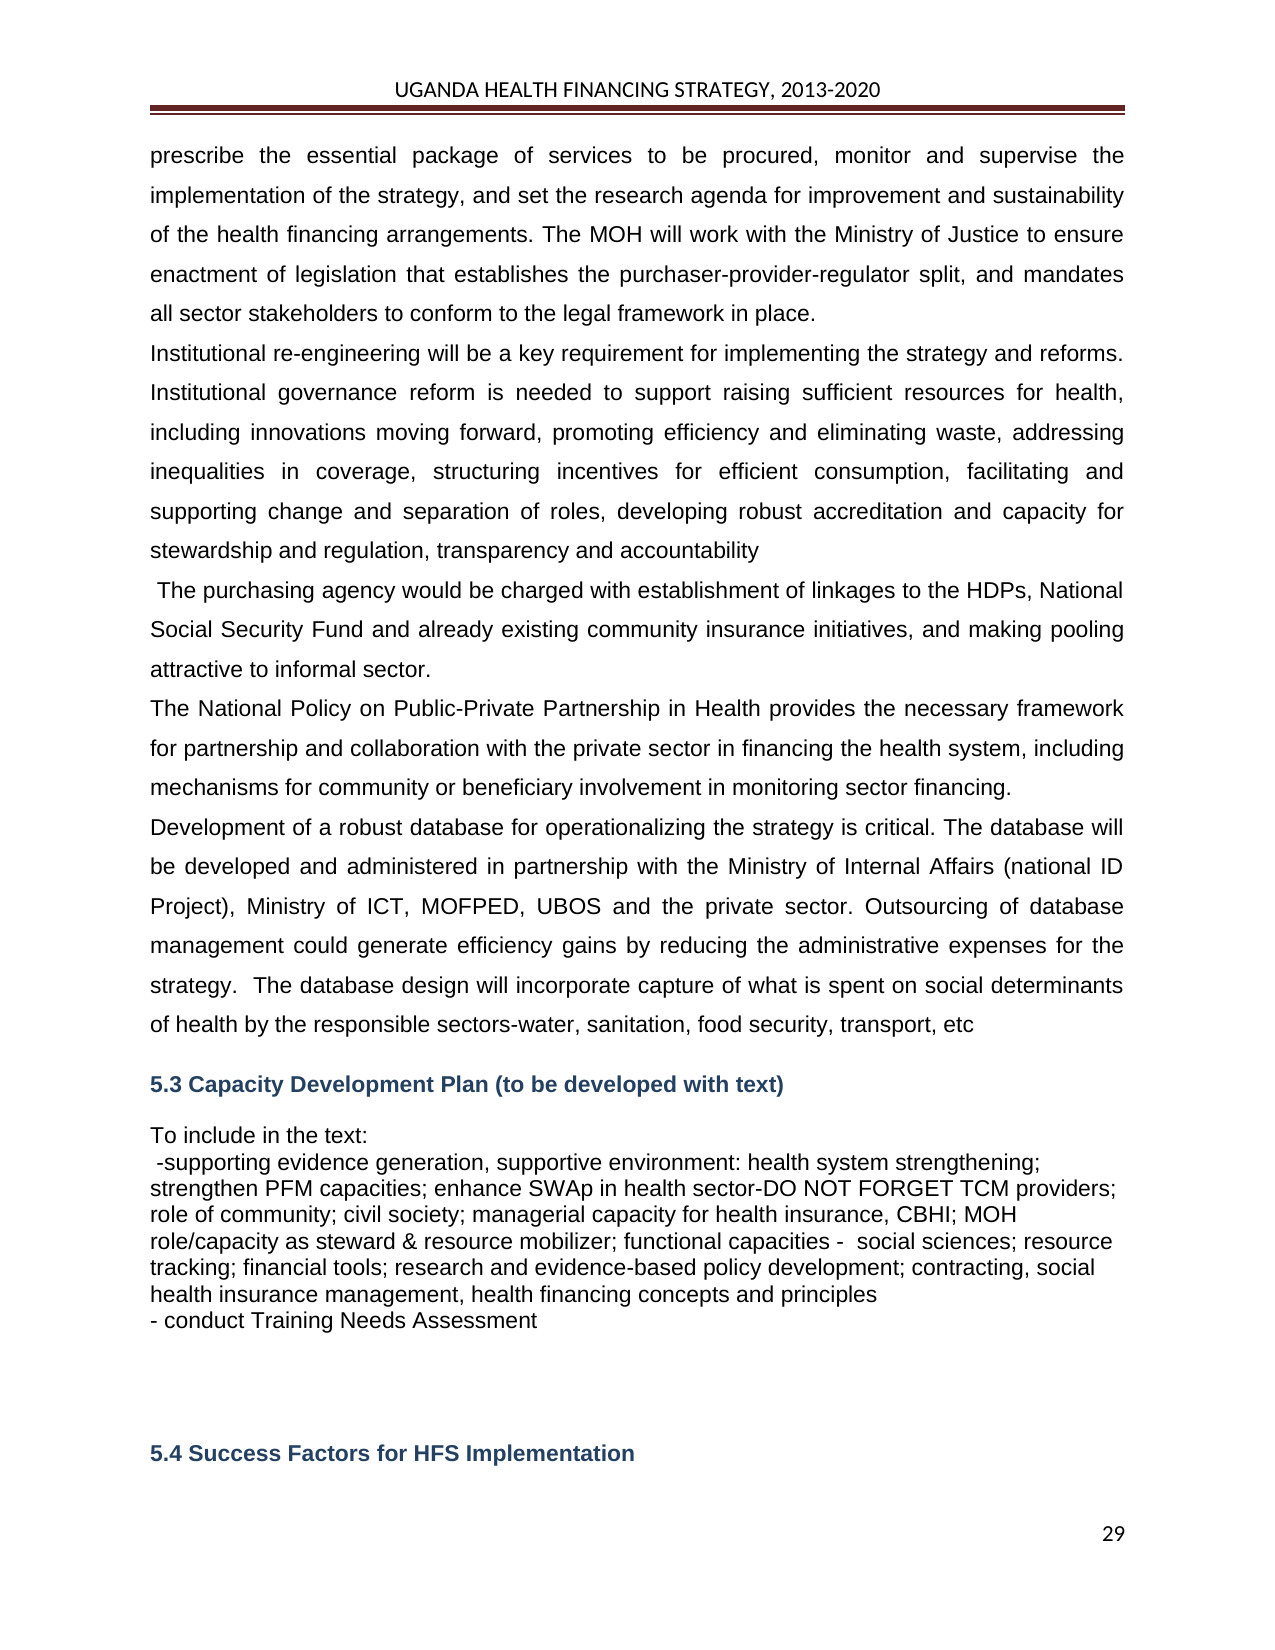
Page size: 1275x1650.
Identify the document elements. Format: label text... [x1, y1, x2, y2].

text - conduct Training Needs Assessment [150, 1307, 1125, 1333]
text To include in the text: [150, 1122, 1125, 1149]
list The National Policy on Public-Private Partnership in Health provides the necessary framework for partnership and collaboration with the private sector in financing the health system, including mechanisms for community or beneficiary involvement in monitoring sector financing. [150, 695, 1125, 801]
text 5.3 Capacity Development Plan (to be developed with text) [150, 1071, 1125, 1098]
list Development of a robust database for operationalizing the strategy is critical. The database will be developed and administered in partnership with the Ministry of Internal Affairs (national ID Project), Ministry of ICT, MOFPED, UBOS and the private sector. Outsourcing of database management could generate efficiency gains by reducing the administrative expenses for the strategy. The database design will incorporate capture of what is spent on social determinants of health by the responsible sectors-water, sanitation, food security, transport, etc [150, 814, 1125, 1037]
list Institutional re-engineering will be a key requirement for implementing the strategy and reforms. Institutional governance reform is needed to support raising sufficient resources for health, including innovations moving forward, promoting efficiency and eliminating waste, addressing inequalities in coverage, structuring incentives for efficient consumption, facilitating and supporting change and separation of roles, developing robust accreditation and capacity for stewardship and regulation, transparency and accountability [150, 340, 1125, 564]
list The purchasing agency would be charged with establishment of linkages to the HDPs, National Social Security Fund and already existing community insurance initiatives, and making pooling attractive to informal sector. [150, 577, 1125, 682]
text -supporting evidence generation, supportive environment: health system strengthening; strengthen PFM capacities; enhance SWAp in health sector-DO NOT FORGET TCM providers; role of community; civil society; managerial capacity for health insurance, CBHI; MOH role/capacity as steward & resource mobilizer; functional capacities - social sciences; resource tracking; financial tools; research and evidence-based policy development; contracting, social health insurance management, health financing concepts and principles [150, 1149, 1125, 1307]
text 5.4 Success Factors for HFS Implementation [150, 1440, 1125, 1467]
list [150, 142, 1125, 327]
